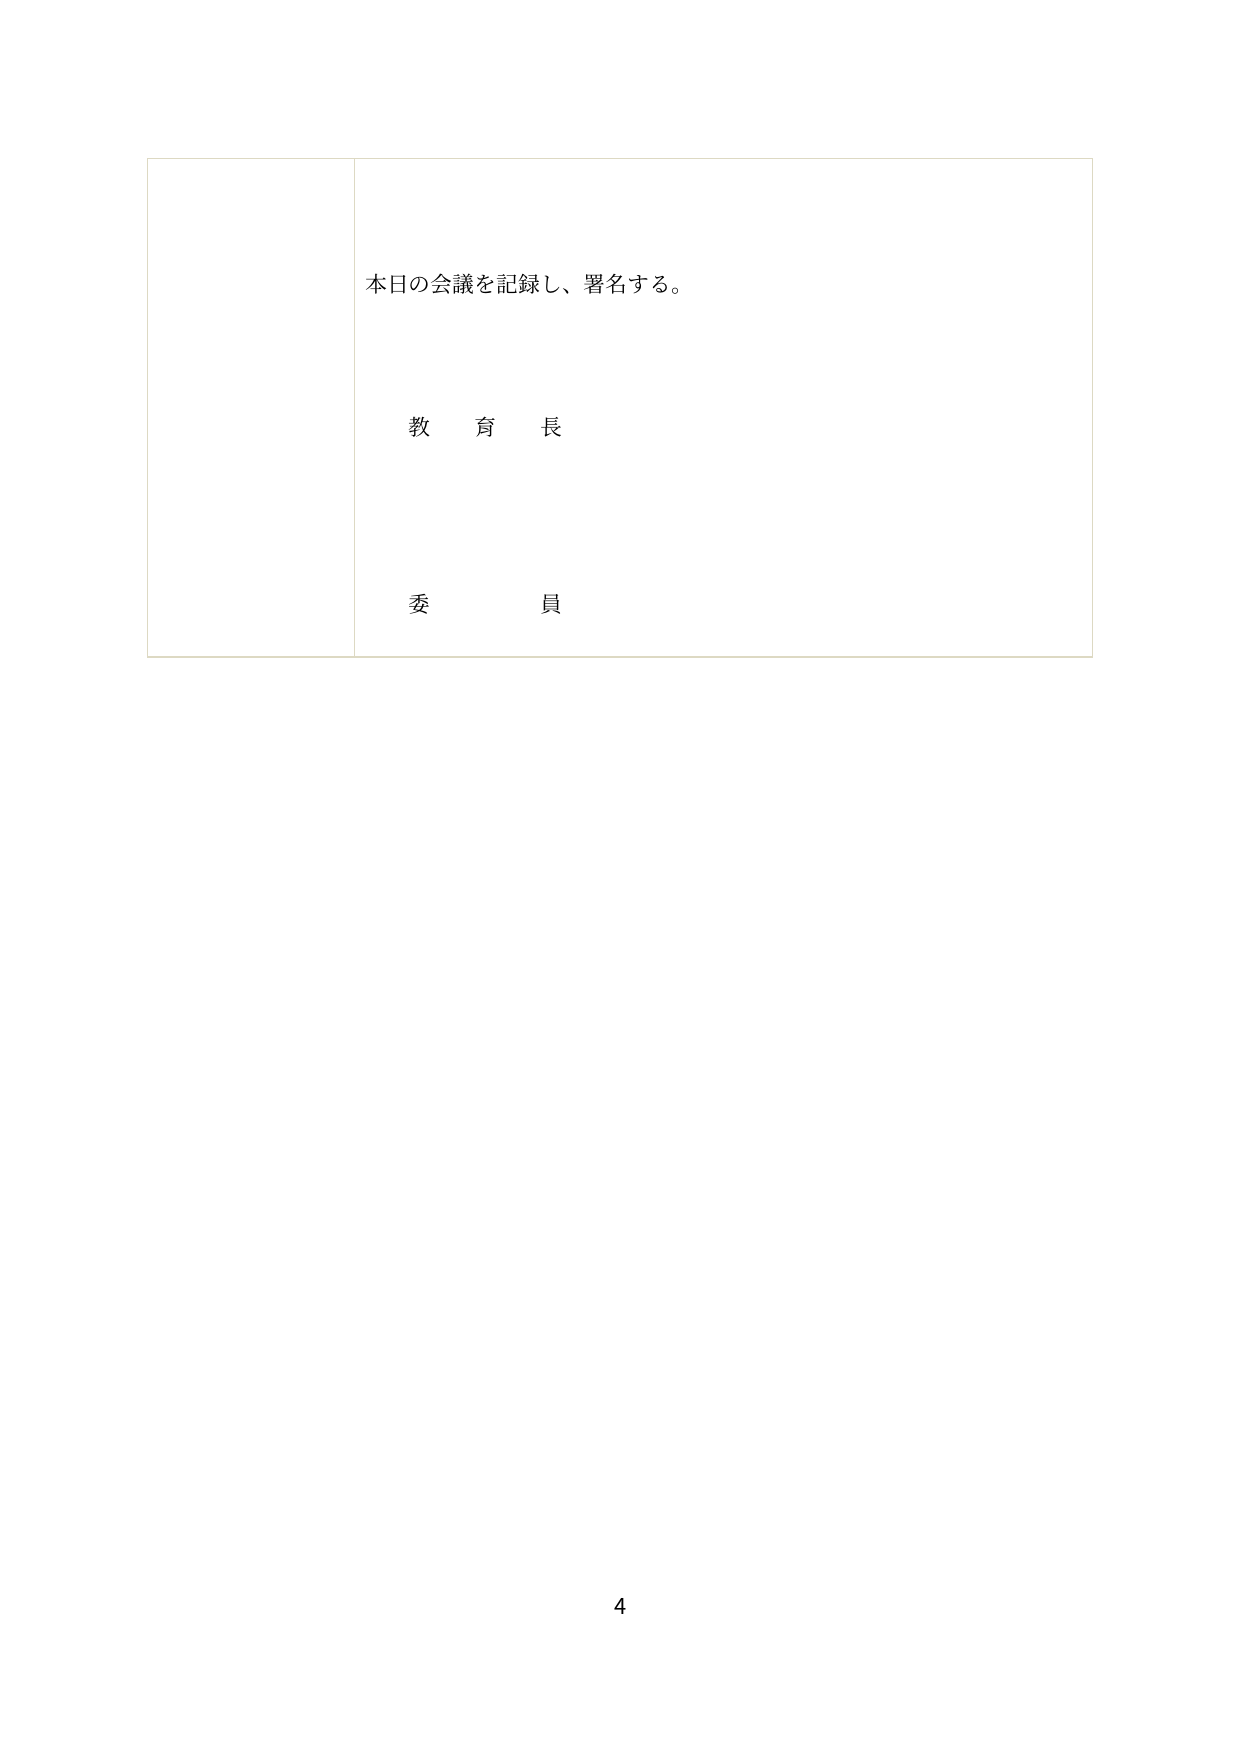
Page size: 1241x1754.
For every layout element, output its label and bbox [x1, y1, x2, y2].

table_cell [148, 159, 354, 656]
table_cell [355, 159, 1092, 656]
